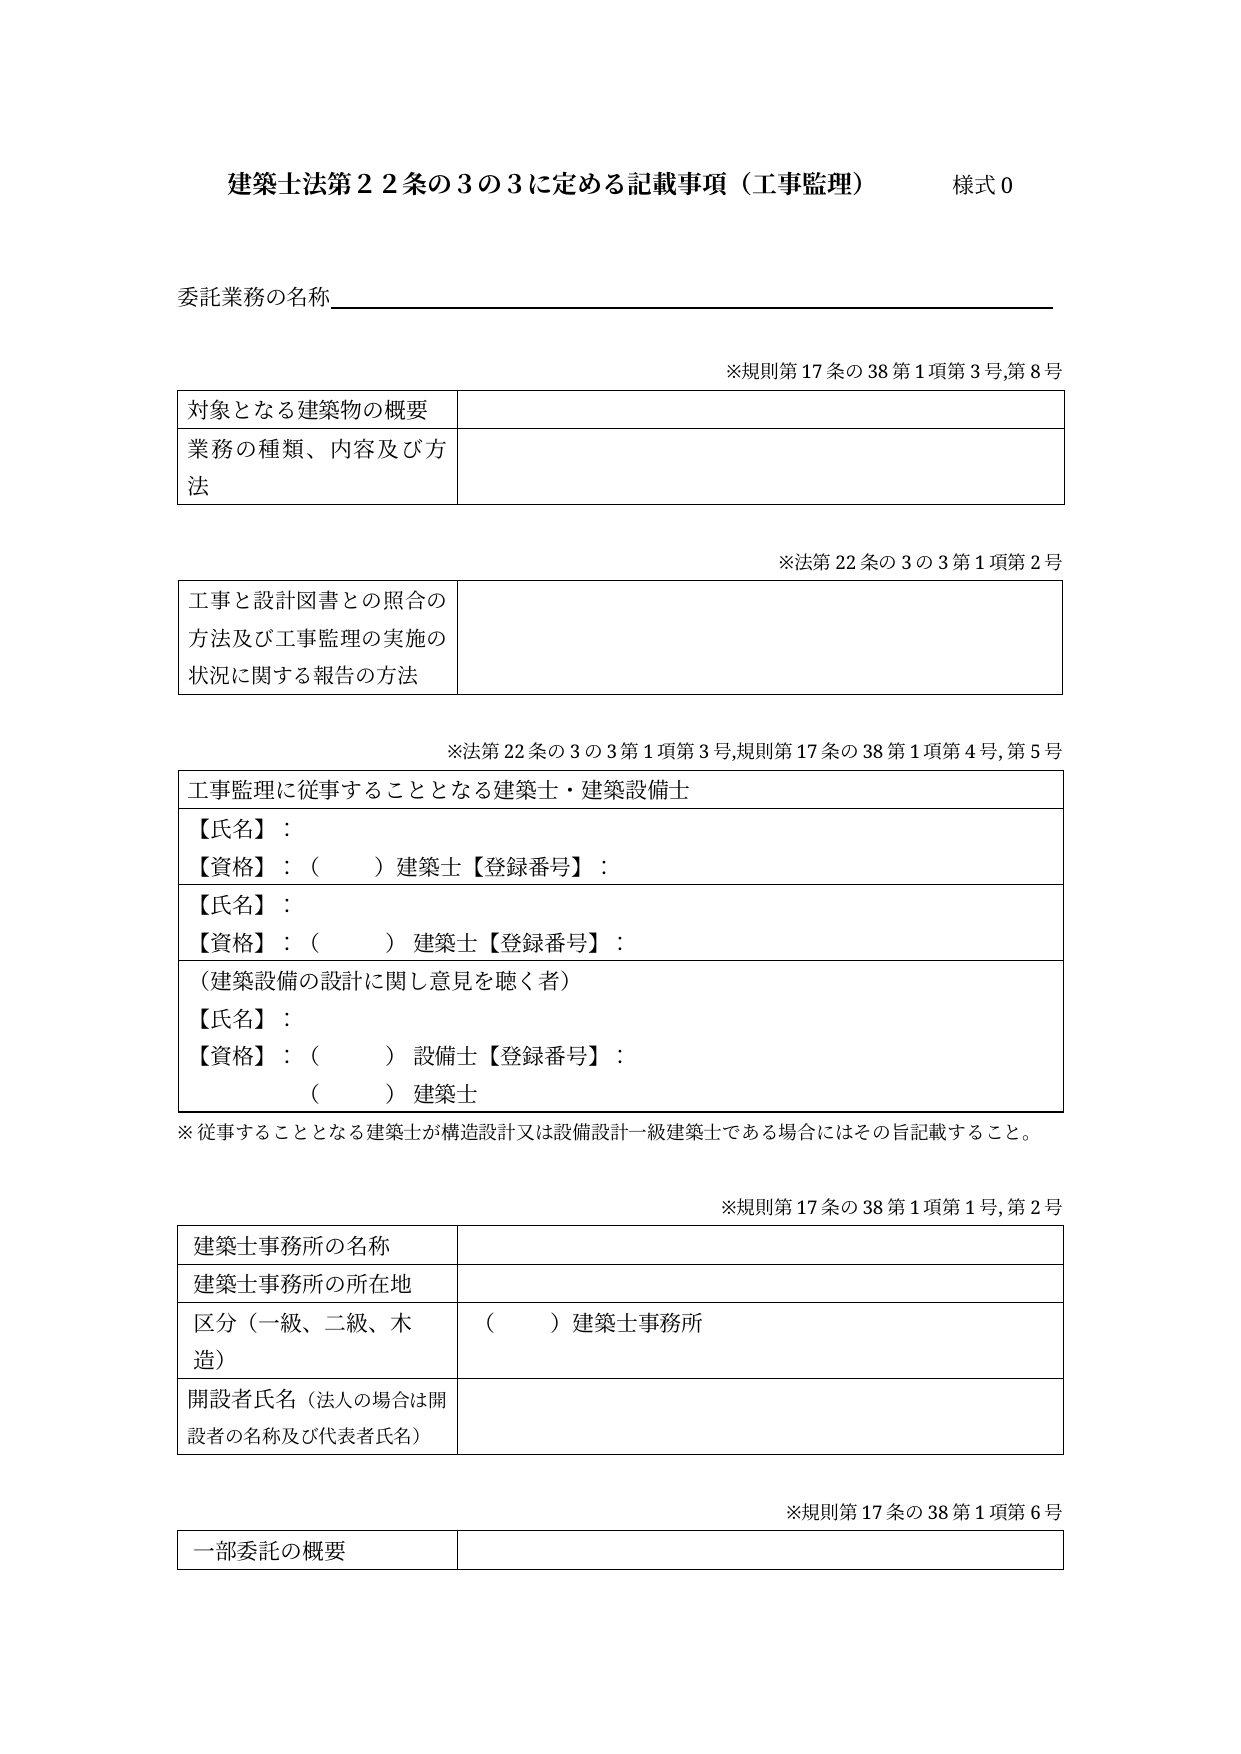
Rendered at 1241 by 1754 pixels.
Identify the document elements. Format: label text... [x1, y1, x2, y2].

table_cell （ ）建築士事務所 [458, 1303, 1063, 1378]
table_header [458, 391, 1064, 428]
table_header 工事監理に従事することとなる建築士・建築設備士 [179, 771, 1063, 808]
table_cell （建築設備の設計に関し意見を聴く者） 【氏名】： 【資格】：（ ） 設備士【登録番号】： （ ） 建築士 [179, 961, 1063, 1111]
text 委託業務の名称 [177, 277, 1063, 314]
table_header 建築士事務所の名称 [178, 1226, 457, 1263]
text ※ 従事することとなる建築士が構造設計又は設備設計一級建築士である場合にはその旨記載すること。 [177, 1112, 1063, 1150]
table_cell 区分（一級、二級、木造） [178, 1303, 457, 1378]
table_cell 業務の種類、内容及び方法 [178, 429, 457, 504]
table_cell 建築士事務所の所在地 [178, 1265, 457, 1302]
text ※法第22条の3の3第1項第3号,規則第17条の38第1項第4号, 第5号 [177, 732, 1063, 770]
table_header 工事と設計図書との照合の方法及び工事監理の実施の状況に関する報告の方法 [179, 581, 457, 694]
table_cell [458, 1379, 1063, 1454]
text ※法第22条の3の3第1項第2号 [177, 543, 1063, 580]
text 建築士法第２２条の３の３に定める記載事項（工事監理） 様式0 [177, 164, 1063, 202]
table_cell [458, 1265, 1063, 1302]
table_header 対象となる建築物の概要 [178, 391, 457, 428]
table_header 一部委託の概要 [178, 1531, 457, 1569]
text ※規則第17条の38第1項第1号, 第2号 [177, 1187, 1063, 1225]
table_header [458, 581, 1062, 694]
table_cell 【氏名】： 【資格】：（ ） 建築士【登録番号】： [179, 885, 1063, 960]
table_cell 開設者氏名（法人の場合は開設者の名称及び代表者氏名） [178, 1379, 457, 1454]
table_cell 【氏名】： 【資格】：（ ）建築士【登録番号】： [179, 809, 1063, 884]
table_cell [458, 429, 1064, 504]
table_header [458, 1226, 1063, 1263]
table_header [458, 1531, 1063, 1569]
text ※規則第17条の38第1項第3号,第8号 [177, 352, 1063, 389]
text ※規則第17条の38第1項第6号 [177, 1493, 1063, 1530]
